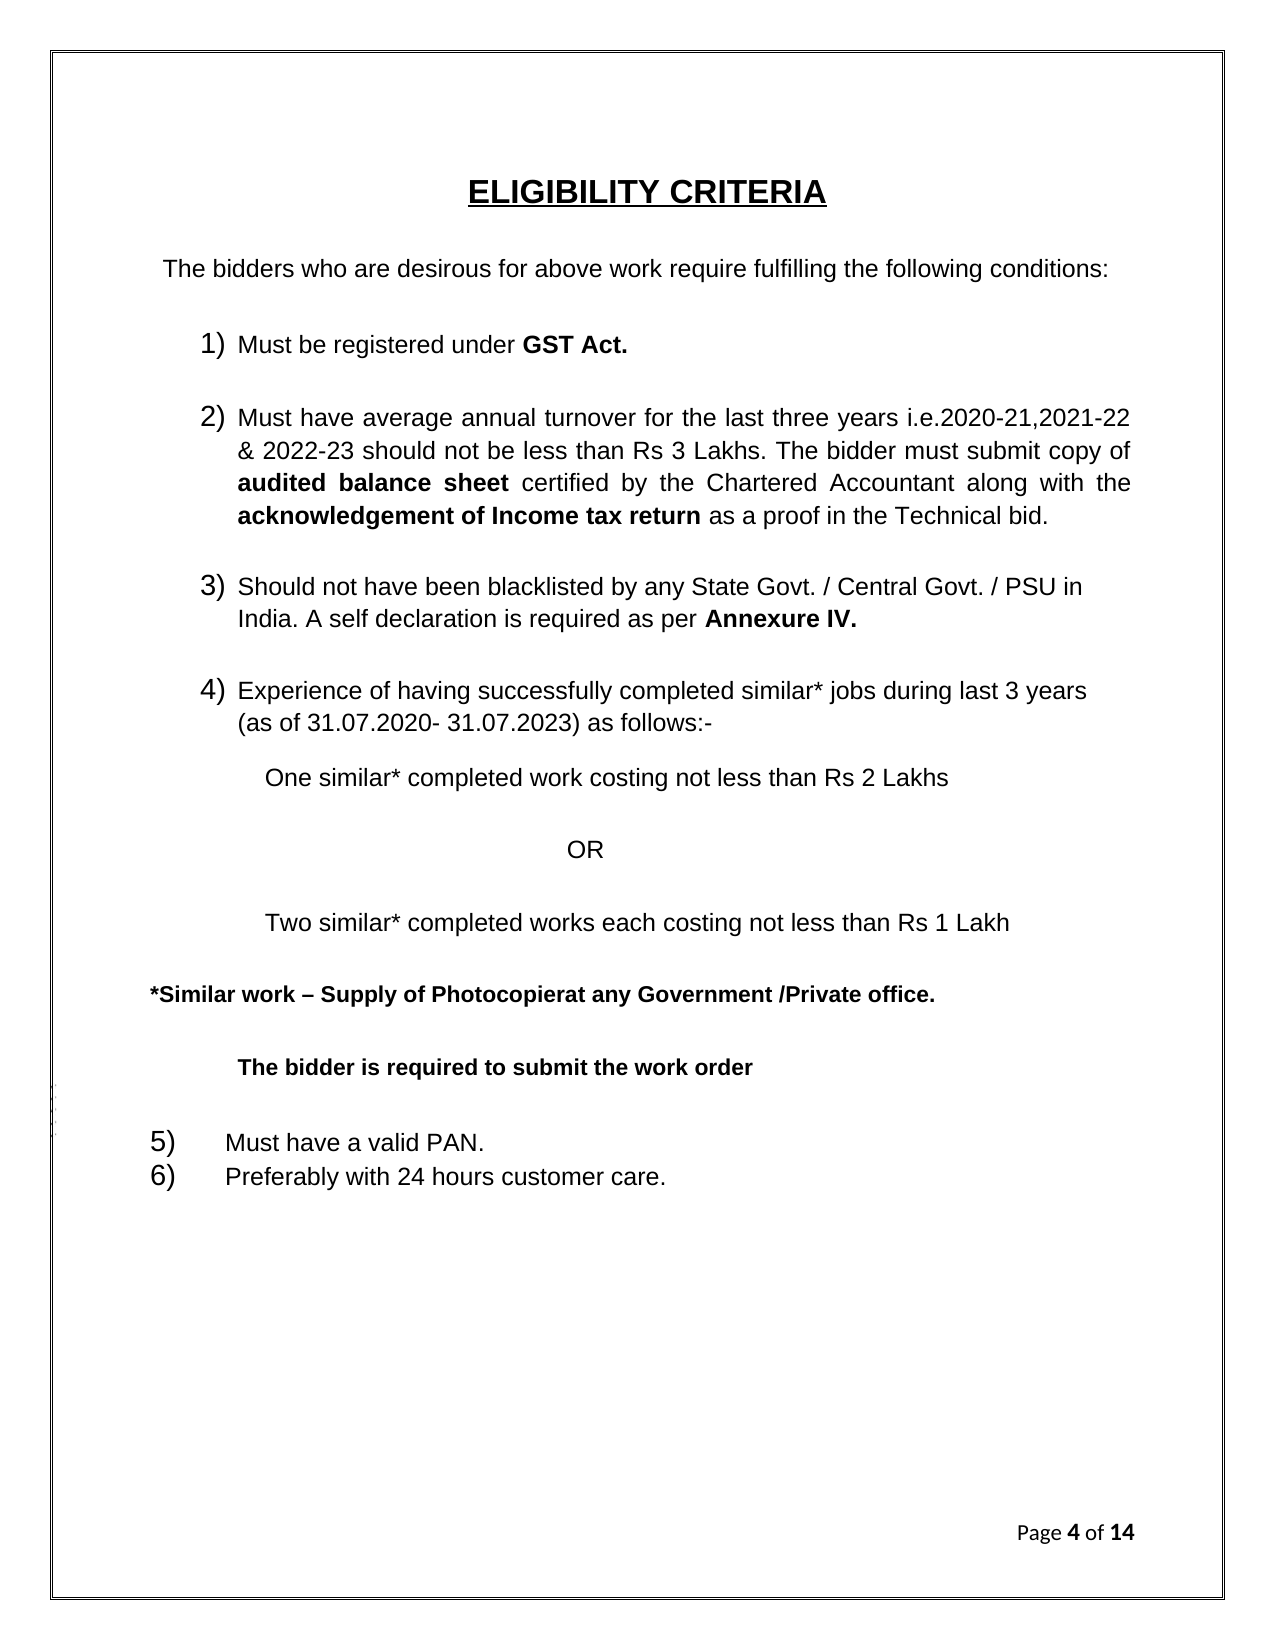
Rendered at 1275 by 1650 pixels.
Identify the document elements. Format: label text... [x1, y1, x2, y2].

list Must be registered under GST Act. [200, 326, 1134, 360]
text Two similar* completed works each costing not less than Rs 1 Lakh [264, 908, 1134, 937]
list Must have a valid PAN. [150, 1124, 1134, 1158]
text ELIGIBILITY CRITERIA [150, 172, 1145, 210]
text OR [567, 835, 1134, 864]
text One similar* completed work costing not less than Rs 2 Lakhs [264, 763, 1134, 791]
picture [53, 1077, 57, 1138]
text *Similar work – Supply of Photocopierat any Government /Private office. [150, 981, 1132, 1007]
list Must have average annual turnover for the last three years i.e.2020-21,2021-22 & 2022-23 should not be less than Rs 3 Lakhs. The bidder must submit copy of audited balance sheet certified by the Chartered Accountant along with the acknowledgement of Income tax return as a proof in the Technical bid. [200, 399, 1132, 529]
text The bidders who are desirous for above work require fulfilling the following conditions: [162, 254, 1134, 283]
list Should not have been blacklisted by any State Govt. / Central Govt. / PSU in India. A self declaration is required as per Annexure IV. [200, 568, 1132, 633]
list Experience of having successfully completed similar* jobs during last 3 years (as of 31.07.2020- 31.07.2023) as follows:- [200, 672, 1124, 737]
text The bidder is required to submit the work order [237, 1054, 1134, 1080]
list Preferably with 24 hours customer care. [150, 1158, 1134, 1191]
